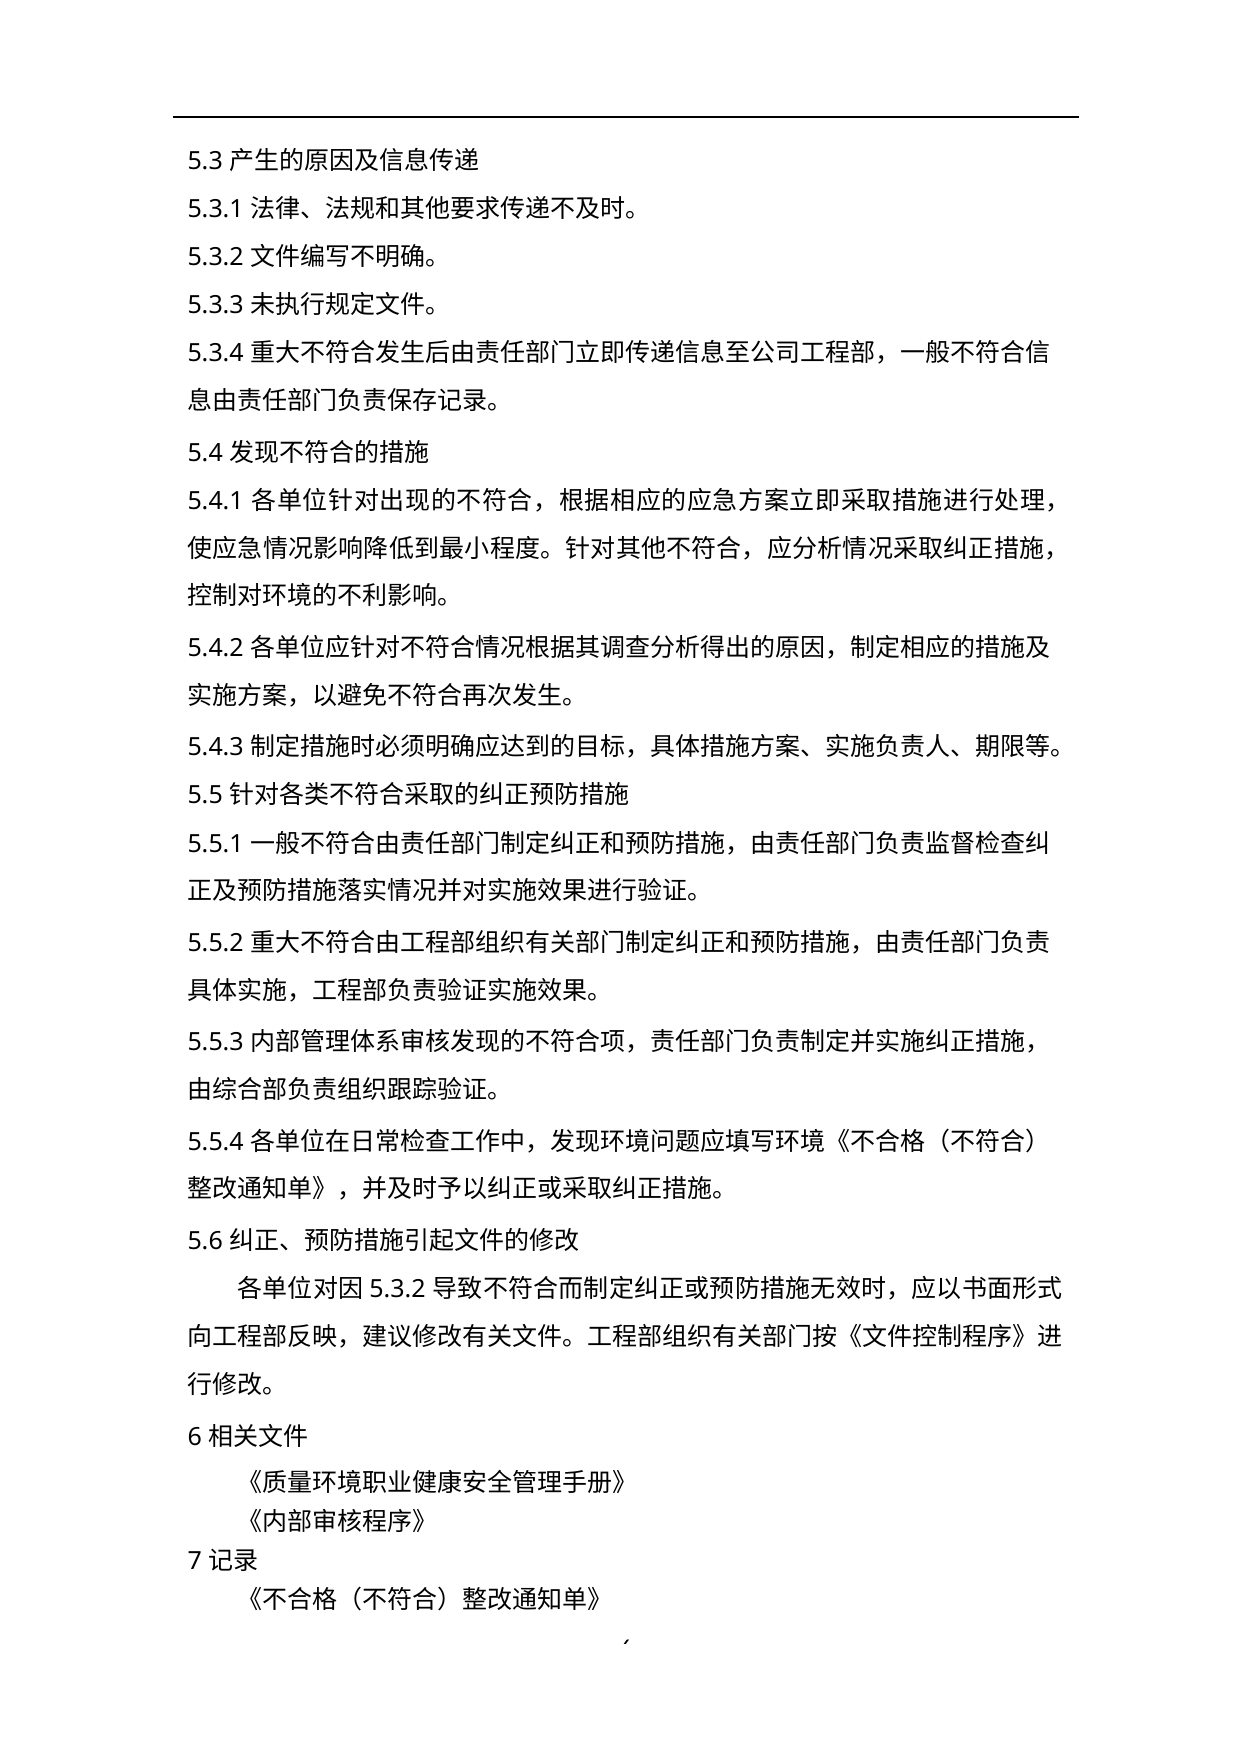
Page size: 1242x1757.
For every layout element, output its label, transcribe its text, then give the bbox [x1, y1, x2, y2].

text 5.4.3 制定措施时必须明确应达到的目标，具体措施方案、实施负责人、期限等。 [187, 727, 1073, 763]
text 5.3 产生的原因及信息传递 [187, 140, 488, 176]
text 各单位对因 5.3.2 导致不符合而制定纠正或预防措施无效时，应以书面形式 向工程部反映，建议修改有关文件。工程部组织有关部门按《文件控制程序》进 行修改。 [187, 1269, 1062, 1401]
text 5.4.2 各单位应针对不符合情况根据其调查分析得出的原因，制定相应的措施及 实施方案，以避免不符合再次发生。 [187, 627, 1062, 711]
text 5.3.4 重大不符合发生后由责任部门立即传递信息至公司工程部，一般不符合信 息由责任部门负责保存记录。 [187, 333, 1062, 417]
text 5.6 纠正、预防措施引起文件的修改 [187, 1221, 588, 1257]
text 5.3.3 未执行规定文件。 [187, 284, 463, 321]
text 5.5.3 内部管理体系审核发现的不符合项，责任部门负责制定并实施纠正措施， 由综合部负责组织跟踪验证。 [187, 1022, 1065, 1106]
text 《不合格（不符合）整改通知单》 [237, 1579, 1081, 1616]
text 5.5.1 一般不符合由责任部门制定纠正和预防措施，由责任部门负责监督检查纠 正及预防措施落实情况并对实施效果进行验证。 [187, 823, 1062, 907]
text 5.5.2 重大不符合由工程部组织有关部门制定纠正和预防措施，由责任部门负责 具体实施，工程部负责验证实施效果。 [187, 922, 1062, 1006]
text 6 相关文件 [187, 1416, 313, 1452]
text 5.5.4 各单位在日常检查工作中，发现环境问题应填写环境《不合格（不符合） 整改通知单》，并及时予以纠正或采取纠正措施。 [187, 1121, 1065, 1205]
text 《质量环境职业健康安全管理手册》 [237, 1462, 1081, 1499]
text 《内部审核程序》 [237, 1502, 1081, 1538]
text 5.3.1 法律、法规和其他要求传递不及时。 [187, 188, 663, 224]
text 5.5 针对各类不符合采取的纠正预防措施 [187, 775, 638, 811]
text 5.4.1 各单位针对出现的不符合，根据相应的应急方案立即采取措施进行处理， 使应急情况影响降低到最小程度。针对其他不符合，应分析情况采取纠正措施， 控制对环境的不利影响。 [187, 480, 1071, 612]
text 5.4 发现不符合的措施 [187, 432, 438, 468]
text 7 记录 [187, 1540, 263, 1577]
text 5.3.2 文件编写不明确。 [187, 236, 463, 273]
